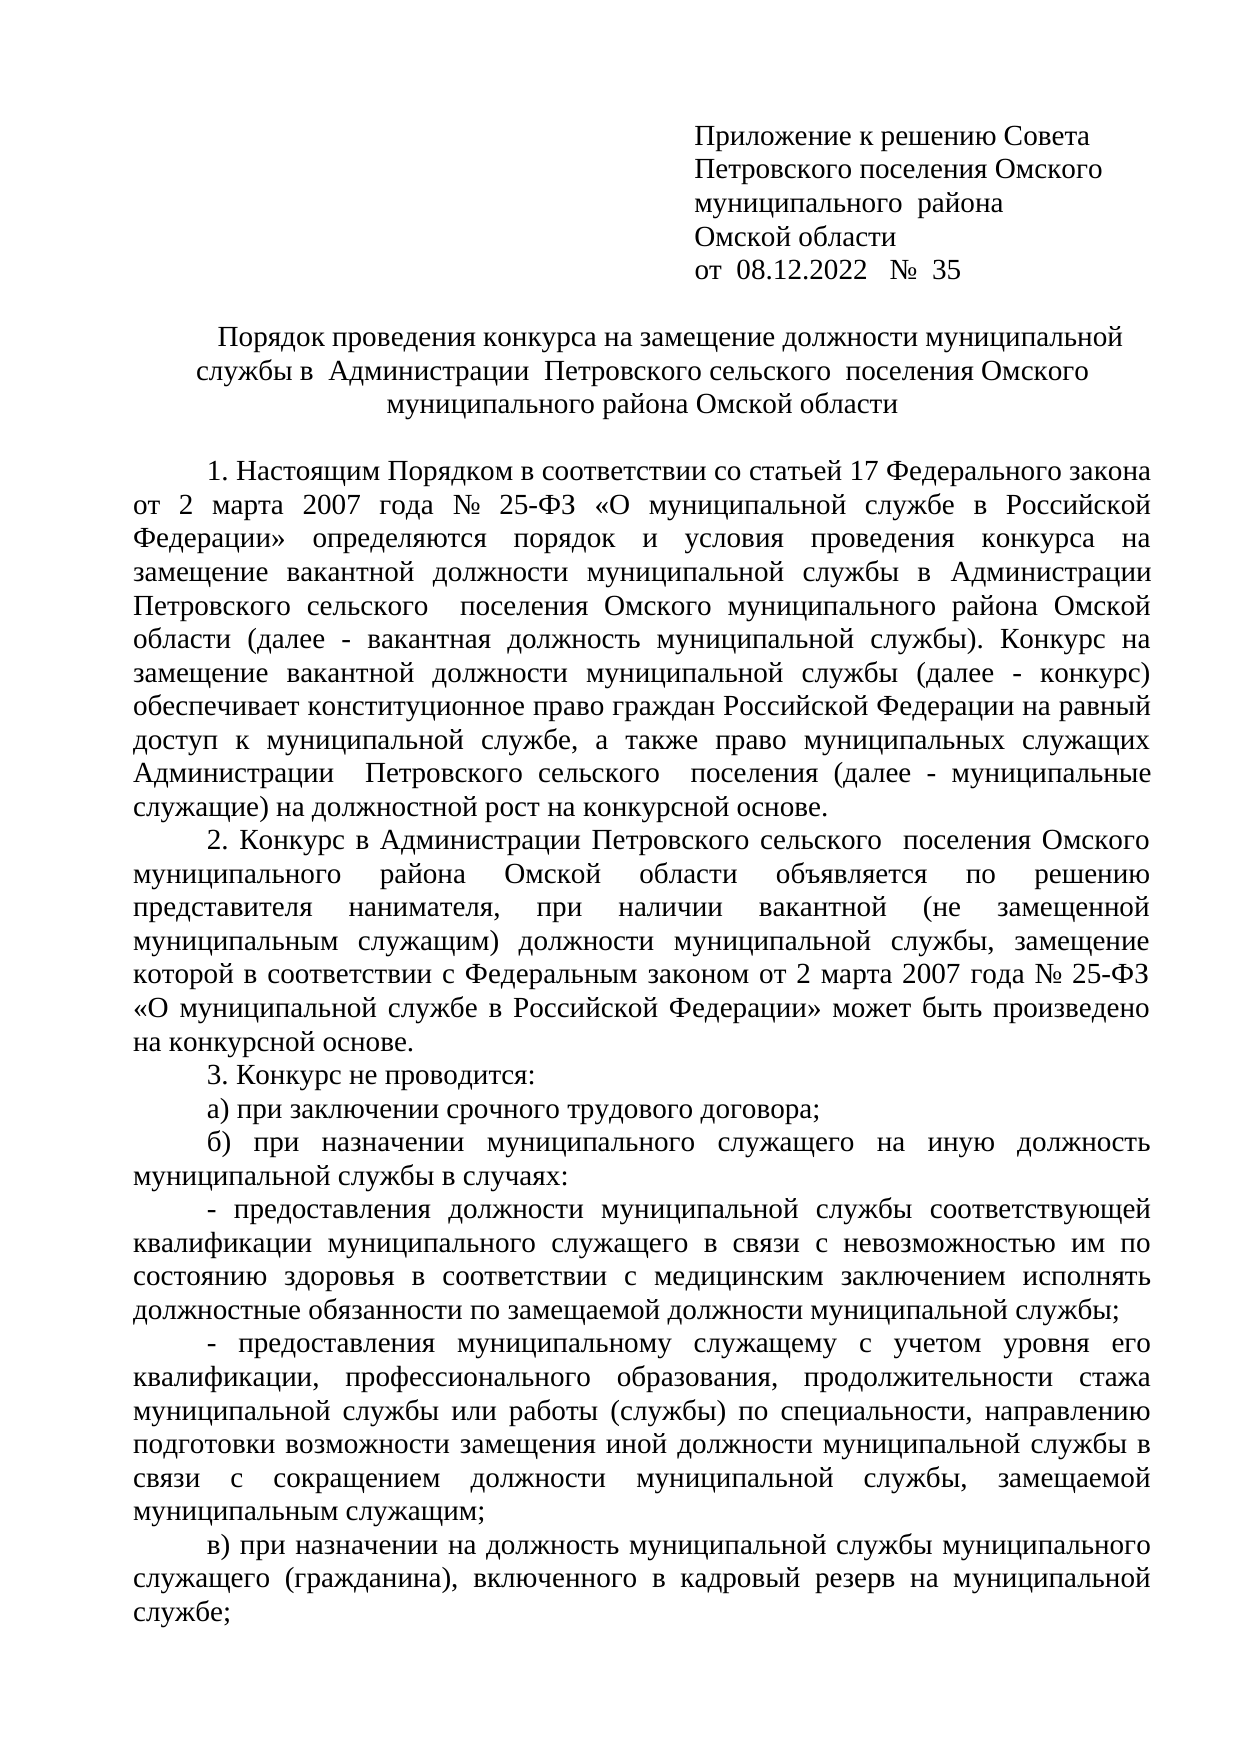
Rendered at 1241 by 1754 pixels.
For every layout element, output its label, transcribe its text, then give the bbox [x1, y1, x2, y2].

text б) при назначении муниципального служащего на иную должность муниципальной службы в случаях: [133, 1124, 1152, 1191]
text - предоставления муниципальному служащему с учетом уровня его квалификации, профессионального образования, продолжительности стажа муниципальной службы или работы (службы) по специальности, направлению подготовки возможности замещения иной должности муниципальной службы в связи с сокращением должности муниципальной службы, замещаемой муниципальным служащим; [133, 1326, 1152, 1527]
text Порядок проведения конкурса на замещение должности муниципальной службы в Администрации Петровского сельского поселения Омского муниципального района Омской области [133, 319, 1152, 420]
text 2. Конкурс в Администрации Петровского сельского поселения Омского муниципального района Омской области объявляется по решению представителя нанимателя, при наличии вакантной (не замещенной муниципальным служащим) должности муниципальной службы, замещение которой в соответствии с Федеральным законом от 2 марта 2007 года № 25-ФЗ «О муниципальной службе в Российской Федерации» может быть произведено на конкурсной основе. [133, 822, 1151, 1057]
text 3. Конкурс не проводится: [133, 1057, 1152, 1091]
text в) при назначении на должность муниципальной службы муниципального служащего (гражданина), включенного в кадровый резерв на муниципальной службе; [133, 1527, 1152, 1627]
text Приложение к решению Совета Петровского поселения Омского муниципального района [694, 118, 1152, 219]
text Омской области [694, 219, 1152, 252]
text 1. Настоящим Порядком в соответствии со статьей 17 Федерального закона от 2 марта 2007 года № 25-ФЗ «О муниципальной службе в Российской Федерации» определяются порядок и условия проведения конкурса на замещение вакантной должности муниципальной службы в Администрации Петровского сельского поселения Омского муниципального района Омской области (далее - вакантная должность муниципальной службы). Конкурс на замещение вакантной должности муниципальной службы (далее - конкурс) обеспечивает конституционное право граждан Российской Федерации на равный доступ к муниципальной службе, а также право муниципальных служащих Администрации Петровского сельского поселения (далее - муниципальные служащие) на должностной рост на конкурсной основе. [133, 453, 1152, 822]
text - предоставления должности муниципальной службы соответствующей квалификации муниципального служащего в связи с невозможностью им по состоянию здоровья в соответствии с медицинским заключением исполнять должностные обязанности по замещаемой должности муниципальной службы; [133, 1191, 1152, 1326]
text а) при заключении срочного трудового договора; [133, 1091, 1152, 1124]
text от 08.12.2022 № 35 [133, 252, 1152, 286]
